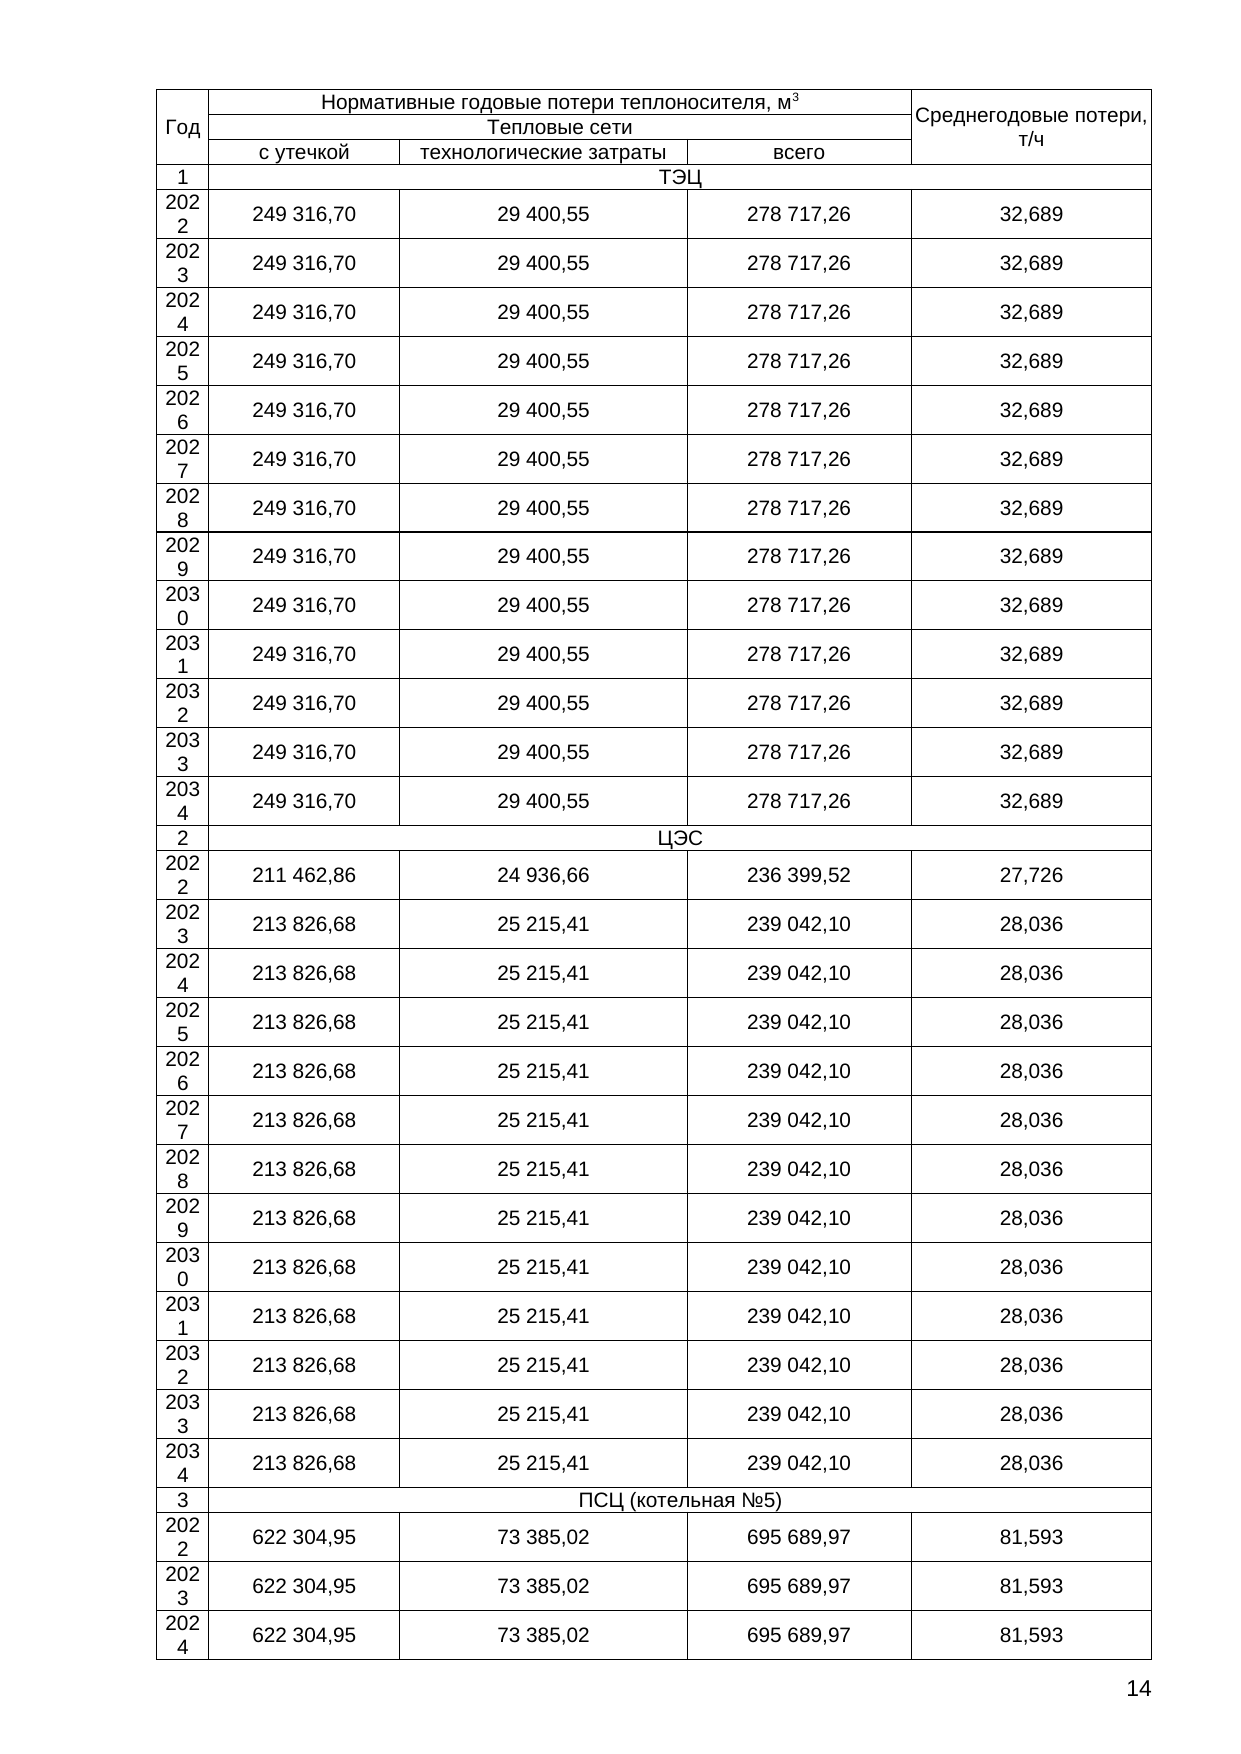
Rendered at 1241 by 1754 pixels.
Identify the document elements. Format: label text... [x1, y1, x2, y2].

table_cell 2025 [157, 337, 208, 384]
table_cell 32,689 [912, 239, 1151, 287]
table_cell 25 215,41 [400, 998, 687, 1046]
table_cell 1 [157, 165, 208, 189]
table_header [912, 90, 1151, 164]
table_cell 278 717,26 [688, 239, 911, 287]
table_cell 2024 [157, 1611, 208, 1658]
table_cell 32,689 [912, 337, 1151, 384]
table_cell 28,036 [912, 1145, 1151, 1193]
table_cell 213 826,68 [209, 1390, 399, 1438]
table_cell Тепловые сети [209, 115, 911, 139]
table_cell 249 316,70 [209, 435, 399, 482]
table_cell 213 826,68 [209, 949, 399, 997]
table_cell 29 400,55 [400, 533, 687, 580]
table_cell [400, 140, 687, 164]
table_cell 622 304,95 [209, 1513, 399, 1561]
table_cell 239 042,10 [688, 1390, 911, 1438]
table_cell 28,036 [912, 998, 1151, 1046]
table_cell 2023 [157, 1562, 208, 1609]
table_cell 25 215,41 [400, 949, 687, 997]
table_cell 28,036 [912, 1341, 1151, 1389]
table_cell 239 042,10 [688, 1145, 911, 1193]
table_cell 28,036 [912, 900, 1151, 948]
table_cell 249 316,70 [209, 679, 399, 727]
table_cell 2027 [157, 435, 208, 482]
table_cell 29 400,55 [400, 728, 687, 776]
table_cell 236 399,52 [688, 851, 911, 899]
table_cell 278 717,26 [688, 533, 911, 580]
table_cell 249 316,70 [209, 190, 399, 238]
table_cell 32,689 [912, 533, 1151, 580]
table_cell 2033 [157, 728, 208, 776]
table_cell 2028 [157, 484, 208, 531]
table_cell 2025 [157, 998, 208, 1046]
table_cell 27,726 [912, 851, 1151, 899]
table_cell 81,593 [912, 1513, 1151, 1561]
table_cell 25 215,41 [400, 1390, 687, 1438]
table_cell 249 316,70 [209, 777, 399, 825]
table_cell 249 316,70 [209, 239, 399, 287]
table_cell 29 400,55 [400, 484, 687, 531]
table_cell 239 042,10 [688, 1439, 911, 1487]
table_cell 25 215,41 [400, 1439, 687, 1487]
table_cell 29 400,55 [400, 777, 687, 825]
table_cell 2030 [157, 1243, 208, 1291]
table_cell ТЭЦ [209, 165, 1151, 189]
table_cell 249 316,70 [209, 288, 399, 336]
table_cell 278 717,26 [688, 190, 911, 238]
table_cell 29 400,55 [400, 190, 687, 238]
table_cell 278 717,26 [688, 728, 911, 776]
table_cell 28,036 [912, 1047, 1151, 1095]
table_cell 2031 [157, 1292, 208, 1340]
table_cell 2024 [157, 288, 208, 336]
table_cell 32,689 [912, 630, 1151, 678]
table_cell 278 717,26 [688, 679, 911, 727]
table_cell 213 826,68 [209, 998, 399, 1046]
table_cell 213 826,68 [209, 1194, 399, 1242]
table_cell 2032 [157, 679, 208, 727]
table_cell 28,036 [912, 1439, 1151, 1487]
table_cell 25 215,41 [400, 900, 687, 948]
table_cell 278 717,26 [688, 386, 911, 433]
table_cell 25 215,41 [400, 1194, 687, 1242]
table_cell 3 [157, 1488, 208, 1512]
table_cell 239 042,10 [688, 1047, 911, 1095]
table_cell 28,036 [912, 1096, 1151, 1144]
table_cell 249 316,70 [209, 386, 399, 433]
table_cell 29 400,55 [400, 239, 687, 287]
table_cell 2022 [157, 851, 208, 899]
table_cell 2024 [157, 949, 208, 997]
table_cell 239 042,10 [688, 1243, 911, 1291]
table_cell 249 316,70 [209, 728, 399, 776]
table_cell ПСЦ (котельная №5) [209, 1488, 1151, 1512]
table_cell 278 717,26 [688, 484, 911, 531]
table_cell всего [688, 140, 911, 164]
table_cell 29 400,55 [400, 581, 687, 629]
table_cell 81,593 [912, 1562, 1151, 1609]
table_cell 73 385,02 [400, 1562, 687, 1609]
table_cell 25 215,41 [400, 1096, 687, 1144]
table_cell 25 215,41 [400, 1292, 687, 1340]
table_cell 213 826,68 [209, 1341, 399, 1389]
table_cell 213 826,68 [209, 1292, 399, 1340]
table_cell 2028 [157, 1145, 208, 1193]
table_cell 239 042,10 [688, 900, 911, 948]
table_cell 25 215,41 [400, 1341, 687, 1389]
table_cell 2029 [157, 533, 208, 580]
table_cell 211 462,86 [209, 851, 399, 899]
table_cell 249 316,70 [209, 337, 399, 384]
table_cell 278 717,26 [688, 777, 911, 825]
table_cell 32,689 [912, 581, 1151, 629]
table_cell 29 400,55 [400, 679, 687, 727]
table_cell 239 042,10 [688, 1096, 911, 1144]
table_cell 2030 [157, 581, 208, 629]
table_header Год [157, 90, 208, 164]
table_cell 32,689 [912, 679, 1151, 727]
table_cell 32,689 [912, 777, 1151, 825]
table_cell 278 717,26 [688, 581, 911, 629]
table_cell 213 826,68 [209, 1047, 399, 1095]
table_cell 25 215,41 [400, 1145, 687, 1193]
table_cell 28,036 [912, 949, 1151, 997]
table_cell 213 826,68 [209, 900, 399, 948]
table_cell 32,689 [912, 435, 1151, 482]
table_cell 29 400,55 [400, 630, 687, 678]
table_cell 2034 [157, 777, 208, 825]
table_cell 73 385,02 [400, 1611, 687, 1658]
table_cell 28,036 [912, 1390, 1151, 1438]
table_cell 249 316,70 [209, 581, 399, 629]
table_cell 81,593 [912, 1611, 1151, 1658]
table_cell 213 826,68 [209, 1096, 399, 1144]
table_cell 2022 [157, 190, 208, 238]
table_cell 32,689 [912, 386, 1151, 433]
table_cell 29 400,55 [400, 386, 687, 433]
table_cell 32,689 [912, 190, 1151, 238]
table_cell 278 717,26 [688, 337, 911, 384]
table_cell 278 717,26 [688, 630, 911, 678]
table_cell 2033 [157, 1390, 208, 1438]
table_cell 239 042,10 [688, 1194, 911, 1242]
table_cell 25 215,41 [400, 1047, 687, 1095]
table_cell 29 400,55 [400, 435, 687, 482]
table_cell 695 689,97 [688, 1611, 911, 1658]
table_cell 249 316,70 [209, 630, 399, 678]
table_cell 695 689,97 [688, 1513, 911, 1561]
table_cell 622 304,95 [209, 1611, 399, 1658]
table_cell 2022 [157, 1513, 208, 1561]
table_cell 2026 [157, 1047, 208, 1095]
table_cell 2034 [157, 1439, 208, 1487]
table_cell 622 304,95 [209, 1562, 399, 1609]
table_cell 2026 [157, 386, 208, 433]
table_cell 695 689,97 [688, 1562, 911, 1609]
table_cell 28,036 [912, 1194, 1151, 1242]
table_cell 2032 [157, 1341, 208, 1389]
table_cell 213 826,68 [209, 1145, 399, 1193]
table_cell 278 717,26 [688, 435, 911, 482]
table_cell 278 717,26 [688, 288, 911, 336]
table_cell 2023 [157, 900, 208, 948]
table_cell 249 316,70 [209, 484, 399, 531]
table_cell 239 042,10 [688, 1341, 911, 1389]
table_cell с утечкой [209, 140, 399, 164]
table_cell 29 400,55 [400, 288, 687, 336]
table_cell 2029 [157, 1194, 208, 1242]
table_cell 239 042,10 [688, 949, 911, 997]
table_cell 2023 [157, 239, 208, 287]
table_cell 249 316,70 [209, 533, 399, 580]
table_cell 2031 [157, 630, 208, 678]
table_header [209, 90, 911, 114]
table_cell 32,689 [912, 484, 1151, 531]
table_cell 73 385,02 [400, 1513, 687, 1561]
table_cell 213 826,68 [209, 1439, 399, 1487]
table_cell 25 215,41 [400, 1243, 687, 1291]
table_cell 239 042,10 [688, 1292, 911, 1340]
table_cell 2027 [157, 1096, 208, 1144]
table_cell 28,036 [912, 1243, 1151, 1291]
table_cell 32,689 [912, 288, 1151, 336]
table_cell 213 826,68 [209, 1243, 399, 1291]
table_cell 24 936,66 [400, 851, 687, 899]
table_cell 29 400,55 [400, 337, 687, 384]
table_cell 32,689 [912, 728, 1151, 776]
table_cell 2 [157, 826, 208, 850]
table_cell 28,036 [912, 1292, 1151, 1340]
table_cell ЦЭС [209, 826, 1151, 850]
table_cell 239 042,10 [688, 998, 911, 1046]
